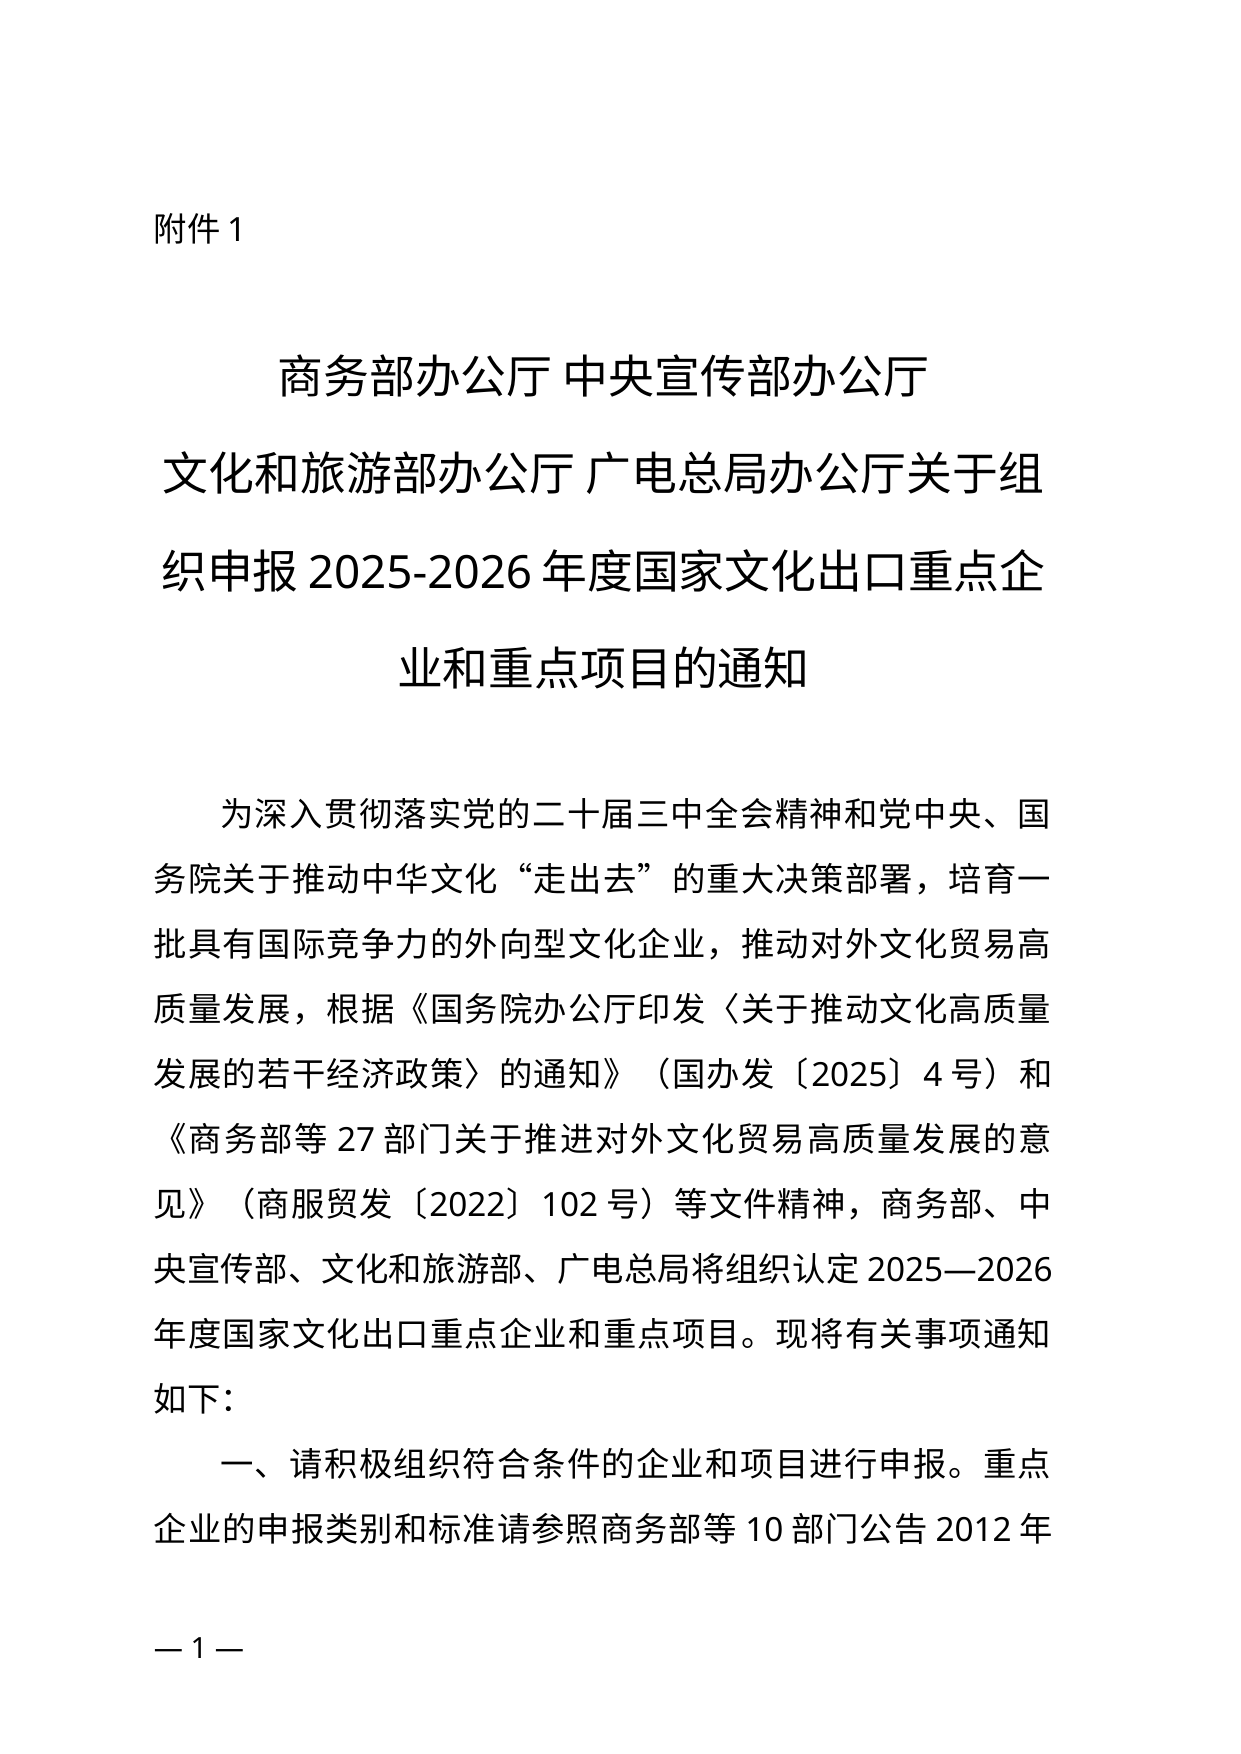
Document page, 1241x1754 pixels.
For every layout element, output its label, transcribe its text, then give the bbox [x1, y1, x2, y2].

text 为深入贯彻落实党的二十届三中全会精神和党中央、国务院关于推动中华文化“走出去”的重大决策部署，培育一批具有国际竞争力的外向型文化企业，推动对外文化贸易高质量发展，根据《国务院办公厅印发〈关于推动文化高质量发展的若干经济政策〉的通知》（国办发〔2025〕4号）和《商务部等27部门关于推进对外文化贸易高质量发展的意见》（商服贸发〔2022〕102号）等文件精神，商务部、中央宣传部、文化和旅游部、广电总局将组织认定2025—2026年度国家文化出口重点企业和重点项目。现将有关事项通知如下： [153, 779, 1053, 1429]
text 附件1 [153, 194, 1053, 259]
text 文化和旅游部办公厅 广电总局办公厅关于组织申报2025-2026年度国家文化出口重点企业和重点项目的通知 [153, 422, 1053, 714]
text 商务部办公厅 中央宣传部办公厅 [153, 324, 1053, 422]
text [153, 1429, 1053, 1559]
